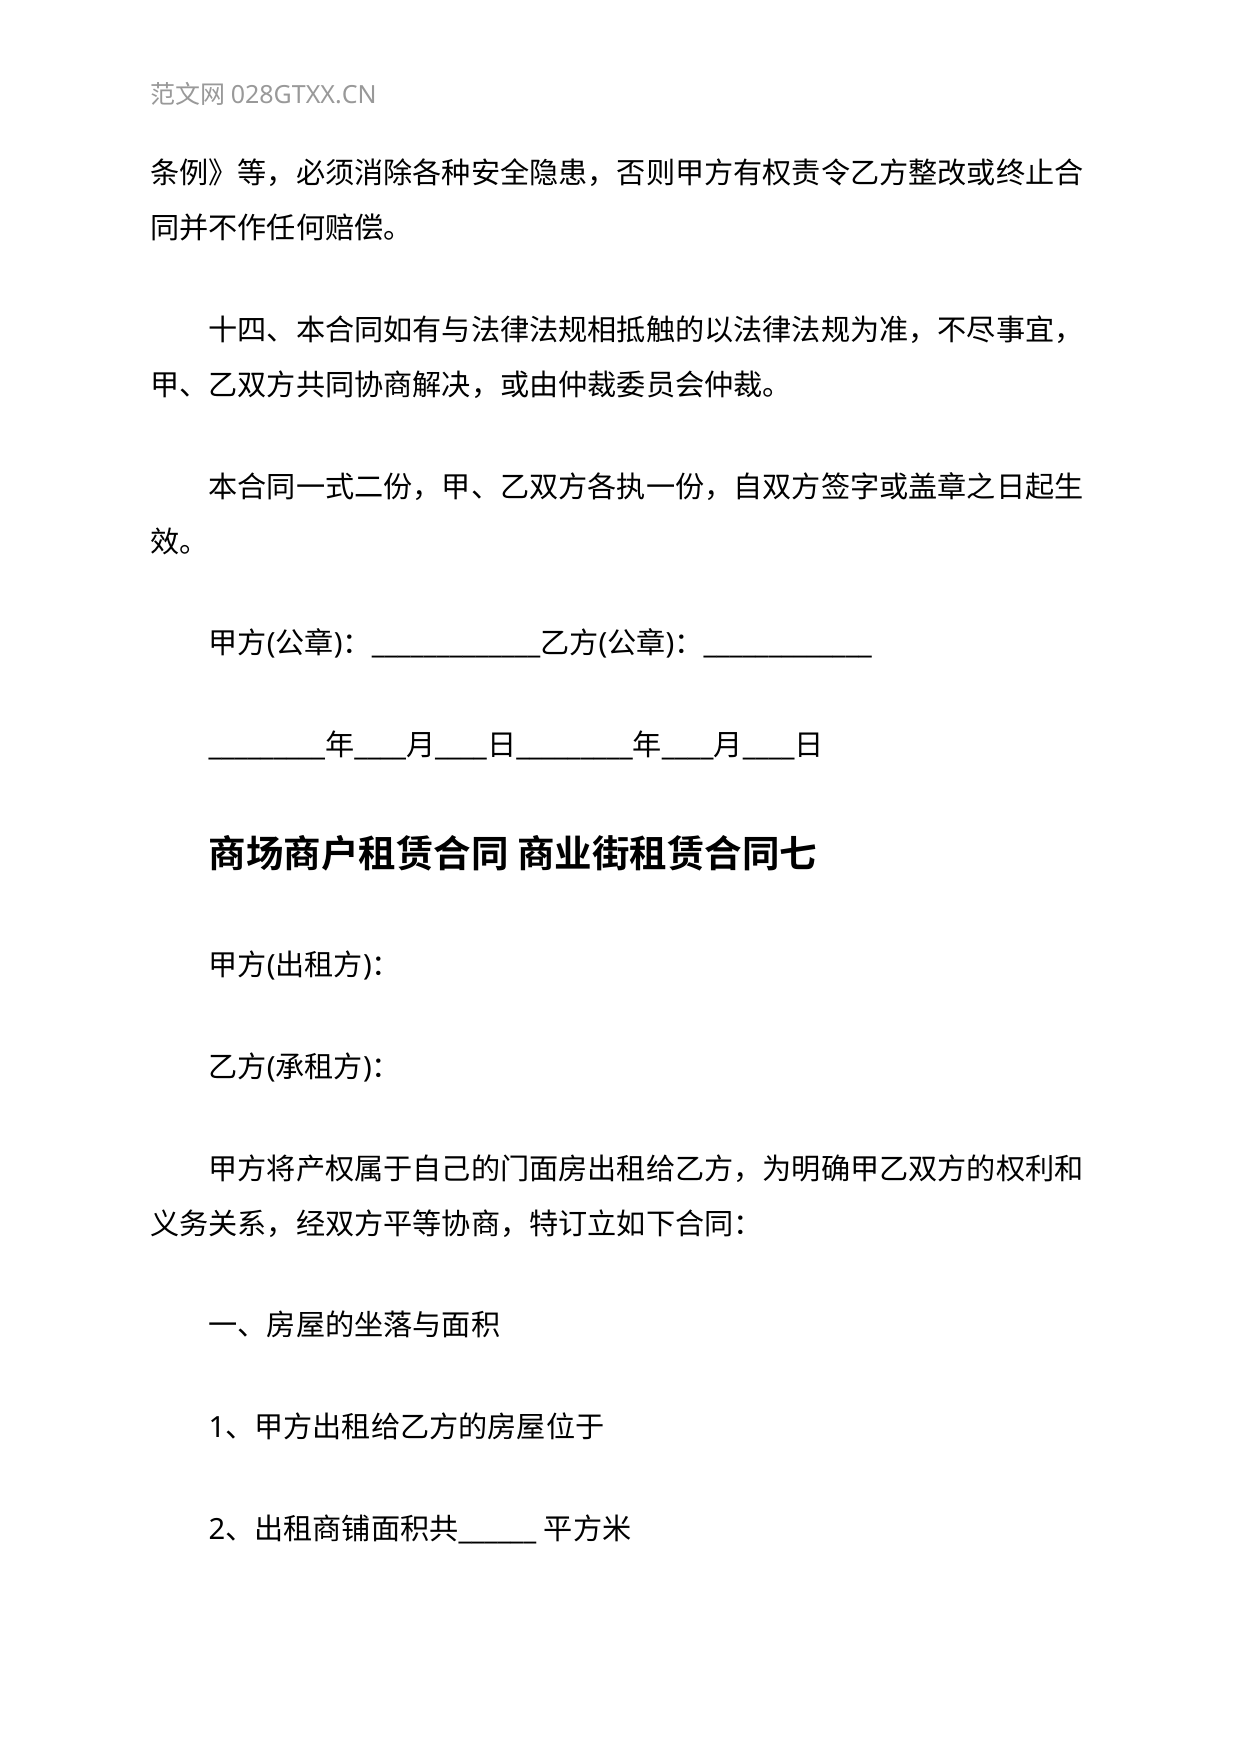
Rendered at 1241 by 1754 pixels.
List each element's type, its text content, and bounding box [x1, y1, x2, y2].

text 甲方(公章)：_____________乙方(公章)：_____________ [150, 620, 1090, 662]
text 甲方(出租方)： [150, 941, 1090, 984]
text 2、出租商铺面积共______ 平方米 [150, 1506, 1090, 1548]
text 乙方(承租方)： [150, 1043, 1090, 1086]
text 1、甲方出租给乙方的房屋位于 [150, 1404, 1090, 1446]
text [150, 150, 1090, 247]
text 本合同一式二份，甲、乙双方各执一份，自双方签字或盖章之日起生效。 [150, 463, 1090, 561]
text 商场商户租赁合同 商业街租赁合同七 [150, 824, 1090, 878]
text 甲方将产权属于自己的门面房出租给乙方，为明确甲乙双方的权利和义务关系，经双方平等协商，特订立如下合同： [150, 1145, 1090, 1242]
text _________年____月____日_________年____月____日 [150, 722, 1090, 764]
text 一、房屋的坐落与面积 [150, 1302, 1090, 1344]
text 十四、本合同如有与法律法规相抵触的以法律法规为准，不尽事宜，甲、乙双方共同协商解决，或由仲裁委员会仲裁。 [150, 307, 1090, 404]
